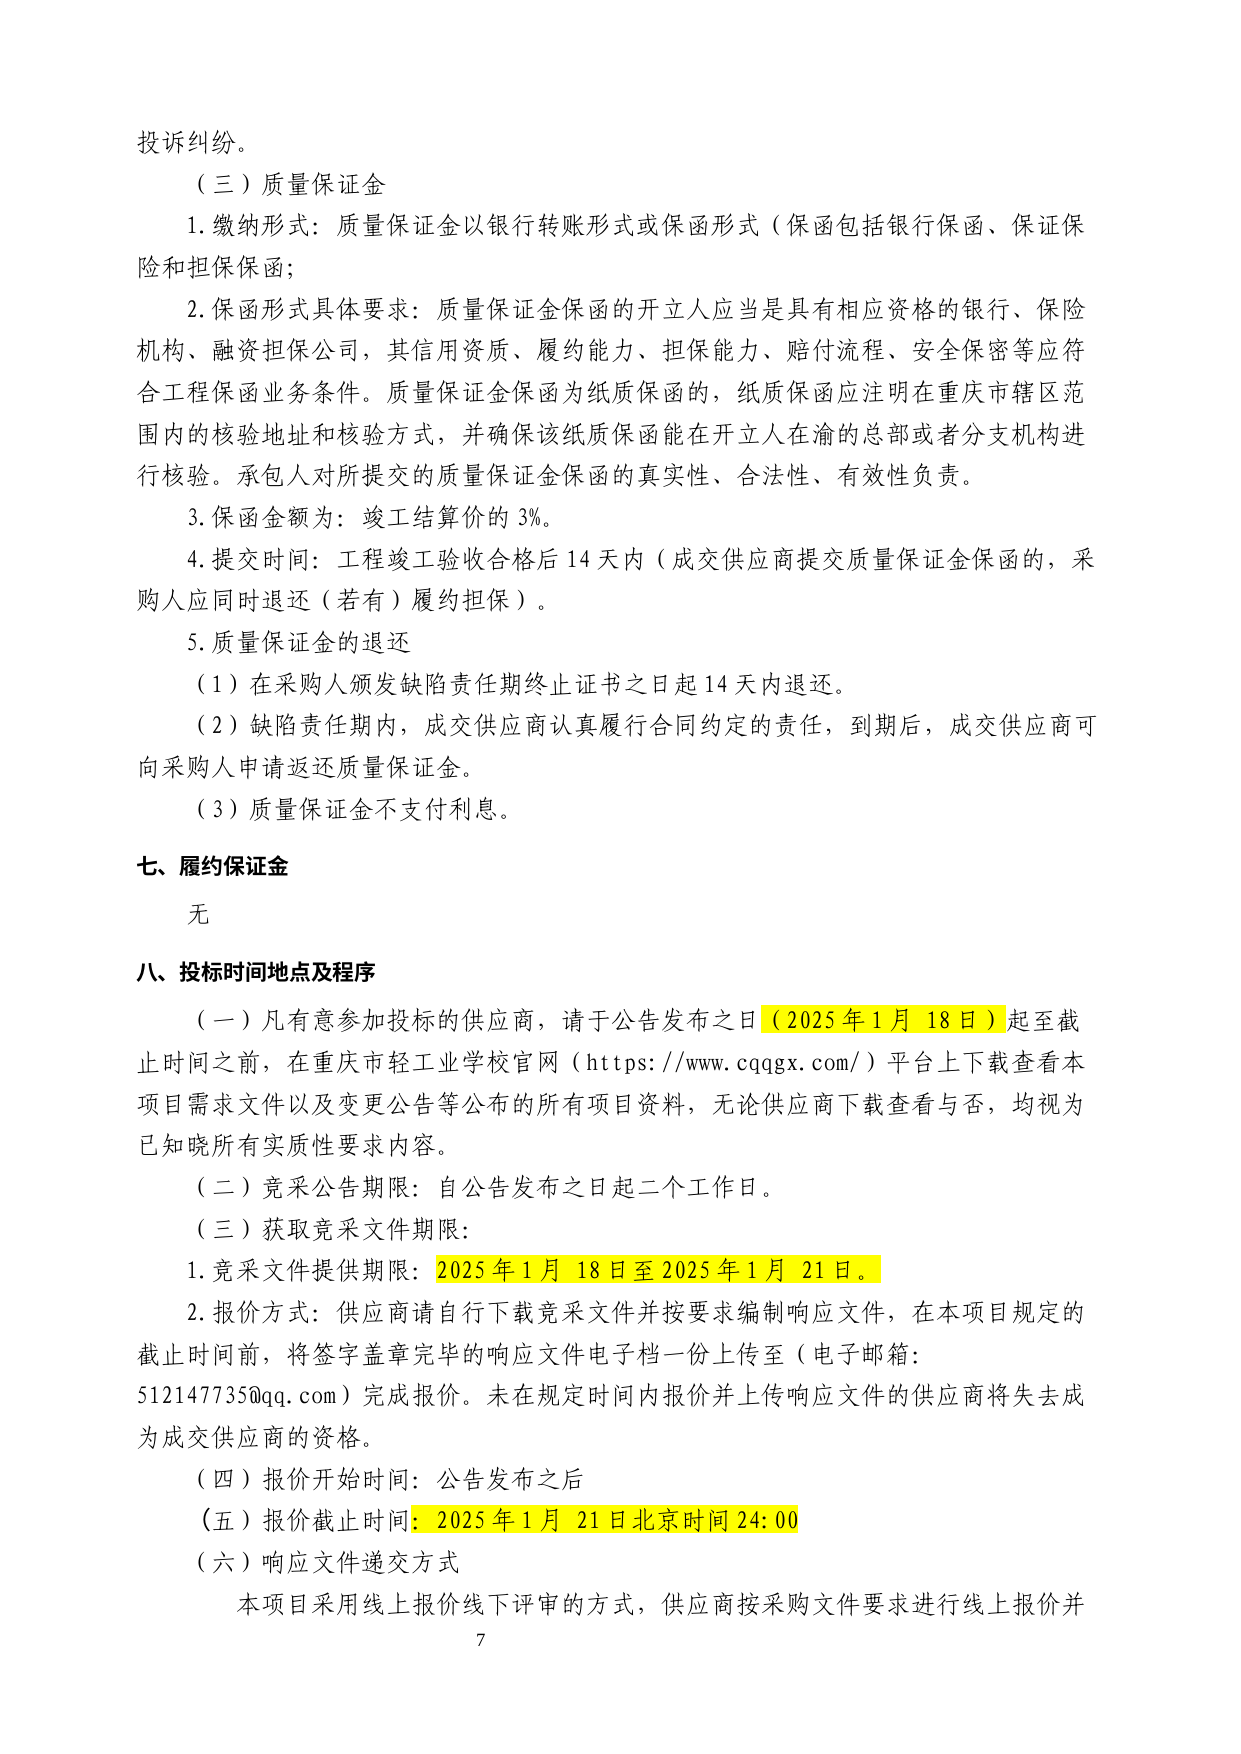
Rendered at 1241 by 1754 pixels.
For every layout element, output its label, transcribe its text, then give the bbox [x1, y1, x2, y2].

text （二）竞采公告期限：自公告发布之日起二个工作日。 [136, 1163, 1102, 1205]
text 无 [136, 891, 1116, 932]
text （三）质量保证金 [136, 160, 1116, 201]
text （六）响应文件递交方式 [136, 1538, 1102, 1580]
text 2.报价方式：供应商请自行下载竞采文件并按要求编制响应文件，在本项目规定的截止时间前，将签字盖章完毕的响应文件电子档一份上传至（电子邮箱：512147735@qq.com）完成报价。未在规定时间内报价并上传响应文件的供应商将失去成为成交供应商的资格。 [136, 1288, 1102, 1455]
text 5.质量保证金的退还 [136, 618, 1102, 660]
subtitle 履约保证金 [136, 831, 1116, 886]
text 1.竞采文件提供期限：2025年1月 18日至2025年1月 21日。 [136, 1246, 1102, 1288]
text 3.保函金额为：竣工结算价的3%。 [136, 493, 1102, 535]
text （五）报价截止时间：2025年1月 21日北京时间24:00 [136, 1496, 1102, 1538]
text 1.缴纳形式：质量保证金以银行转账形式或保函形式（保函包括银行保函、保证保险和担保保函； [136, 201, 1102, 285]
text （三）获取竞采文件期限： [136, 1205, 1102, 1246]
text （3）质量保证金不支付利息。 [136, 785, 1102, 826]
text 4.提交时间：工程竣工验收合格后14天内（成交供应商提交质量保证金保函的，采购人应同时退还（若有）履约担保）。 [136, 535, 1102, 618]
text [136, 1580, 1102, 1621]
text （四）报价开始时间：公告发布之后 [136, 1455, 1102, 1496]
text （1）在采购人颁发缺陷责任期终止证书之日起14天内退还。 [136, 660, 1102, 701]
subtitle 投标时间地点及程序 [136, 937, 1116, 991]
text （一）凡有意参加投标的供应商，请于公告发布之日（2025年1月 18日）起至截止时间之前，在重庆市轻工业学校官网（https://www.cqqgx.com/）平台上下载查看本项目需求文件以及变更公告等公布的所有项目资料，无论供应商下载查看与否，均视为已知晓所有实质性要求内容。 [136, 996, 1102, 1163]
text 2.保函形式具体要求：质量保证金保函的开立人应当是具有相应资格的银行、保险机构、融资担保公司，其信用资质、履约能力、担保能力、赔付流程、安全保密等应符合工程保函业务条件。质量保证金保函为纸质保函的，纸质保函应注明在重庆市辖区范围内的核验地址和核验方式，并确保该纸质保函能在开立人在渝的总部或者分支机构进行核验。承包人对所提交的质量保证金保函的真实性、合法性、有效性负责。 [136, 285, 1102, 493]
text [136, 118, 1116, 160]
text （2）缺陷责任期内，成交供应商认真履行合同约定的责任，到期后，成交供应商可向采购人申请返还质量保证金。 [136, 701, 1102, 785]
